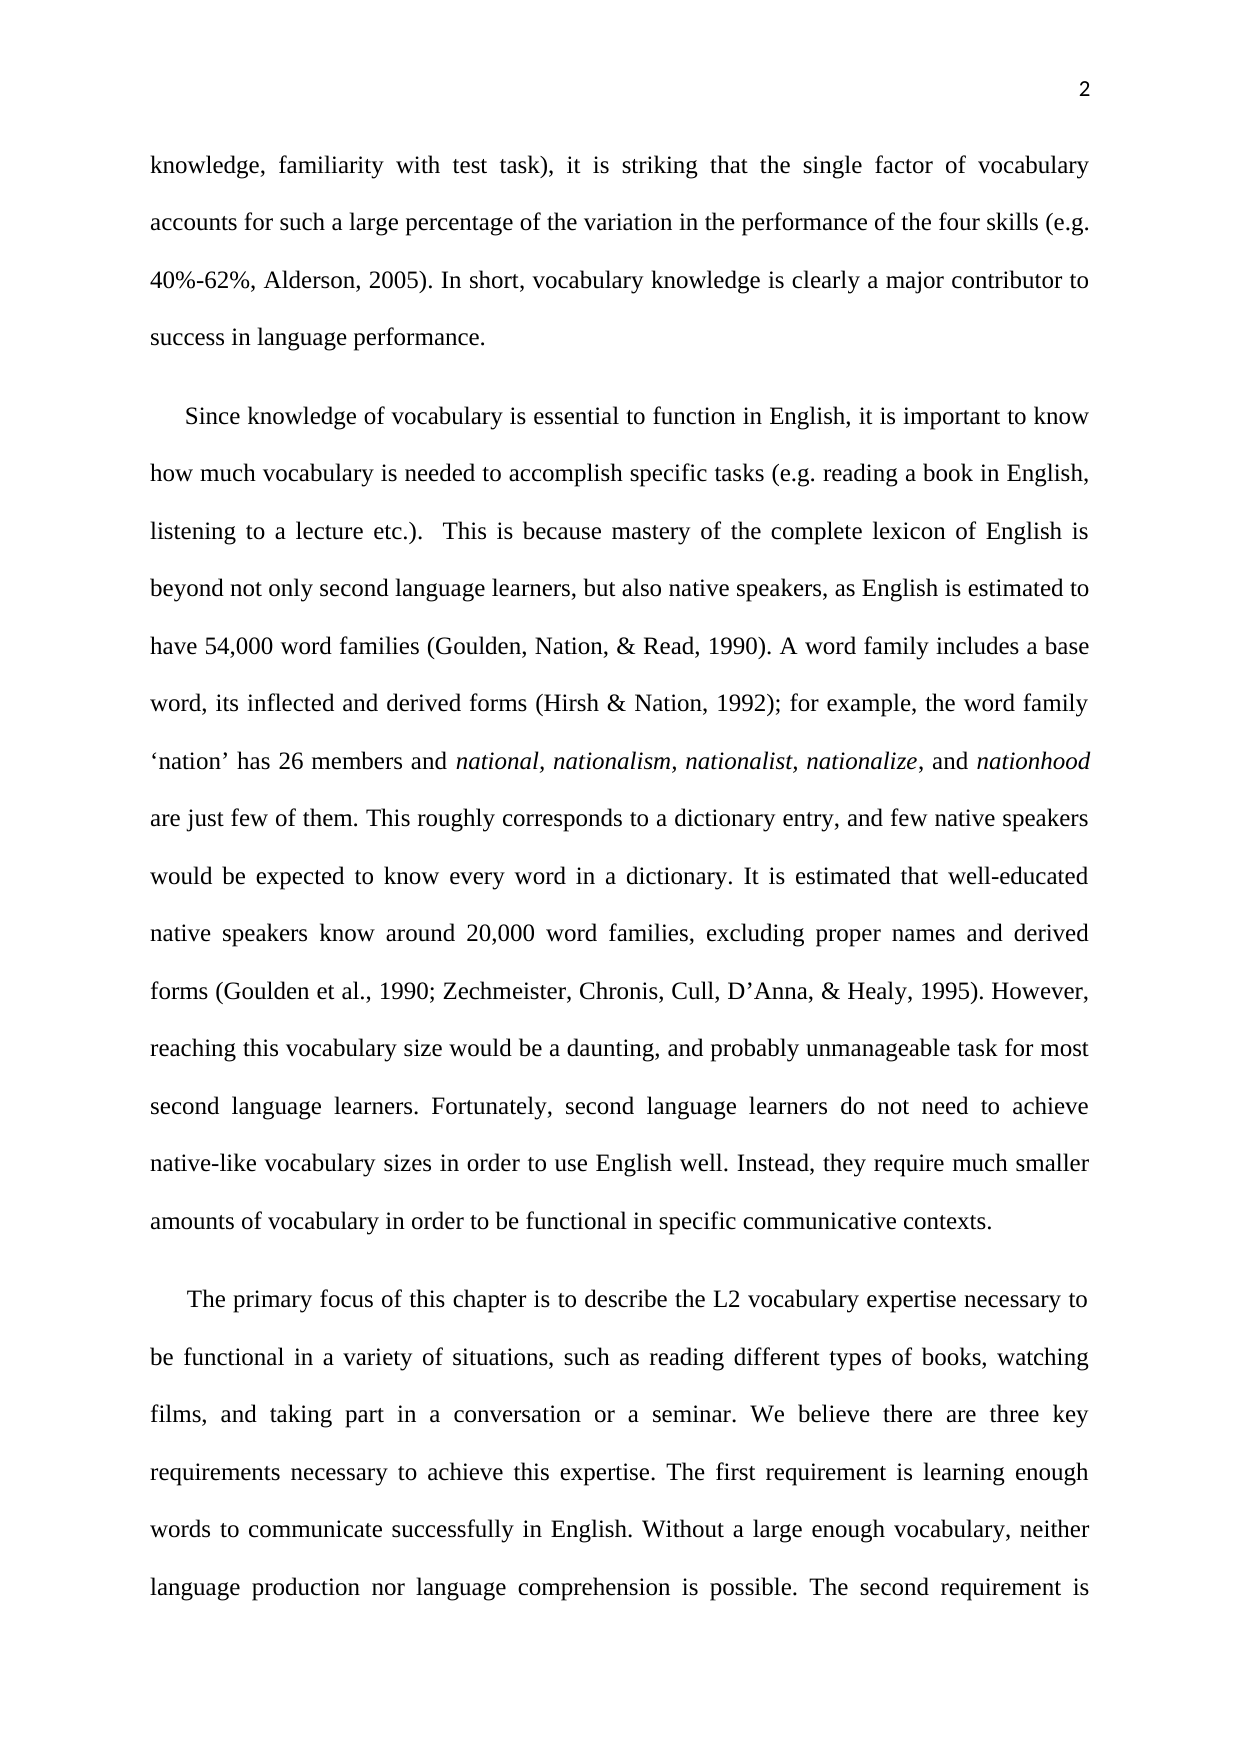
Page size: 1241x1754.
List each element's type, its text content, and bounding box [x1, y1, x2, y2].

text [150, 1284, 1090, 1600]
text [150, 150, 1090, 351]
text Since knowledge of vocabulary is essential to function in English, it is important to know how much vocabulary is needed to accomplish specific tasks (e.g. reading a book in English, listening to a lecture etc.). This is because mastery of the complete lexicon of English is beyond not only second language learners, but also native speakers, as English is estimated to have 54,000 word families (Goulden, Nation, & Read, 1990). A word family includes a base word, its inflected and derived forms (Hirsh & Nation, 1992); for example, the word family ‘nation’ has 26 members and national, nationalism, nationalist, nationalize, and nationhood are just few of them. This roughly corresponds to a dictionary entry, and few native speakers would be expected to know every word in a dictionary. It is estimated that well-educated native speakers know around 20,000 word families, excluding proper names and derived forms (Goulden et al., 1990; Zechmeister, Chronis, Cull, D’Anna, & Healy, 1995). However, reaching this vocabulary size would be a daunting, and probably unmanageable task for most second language learners. Fortunately, second language learners do not need to achieve native-like vocabulary sizes in order to use English well. Instead, they require much smaller amounts of vocabulary in order to be functional in specific communicative contexts. [150, 401, 1090, 1234]
